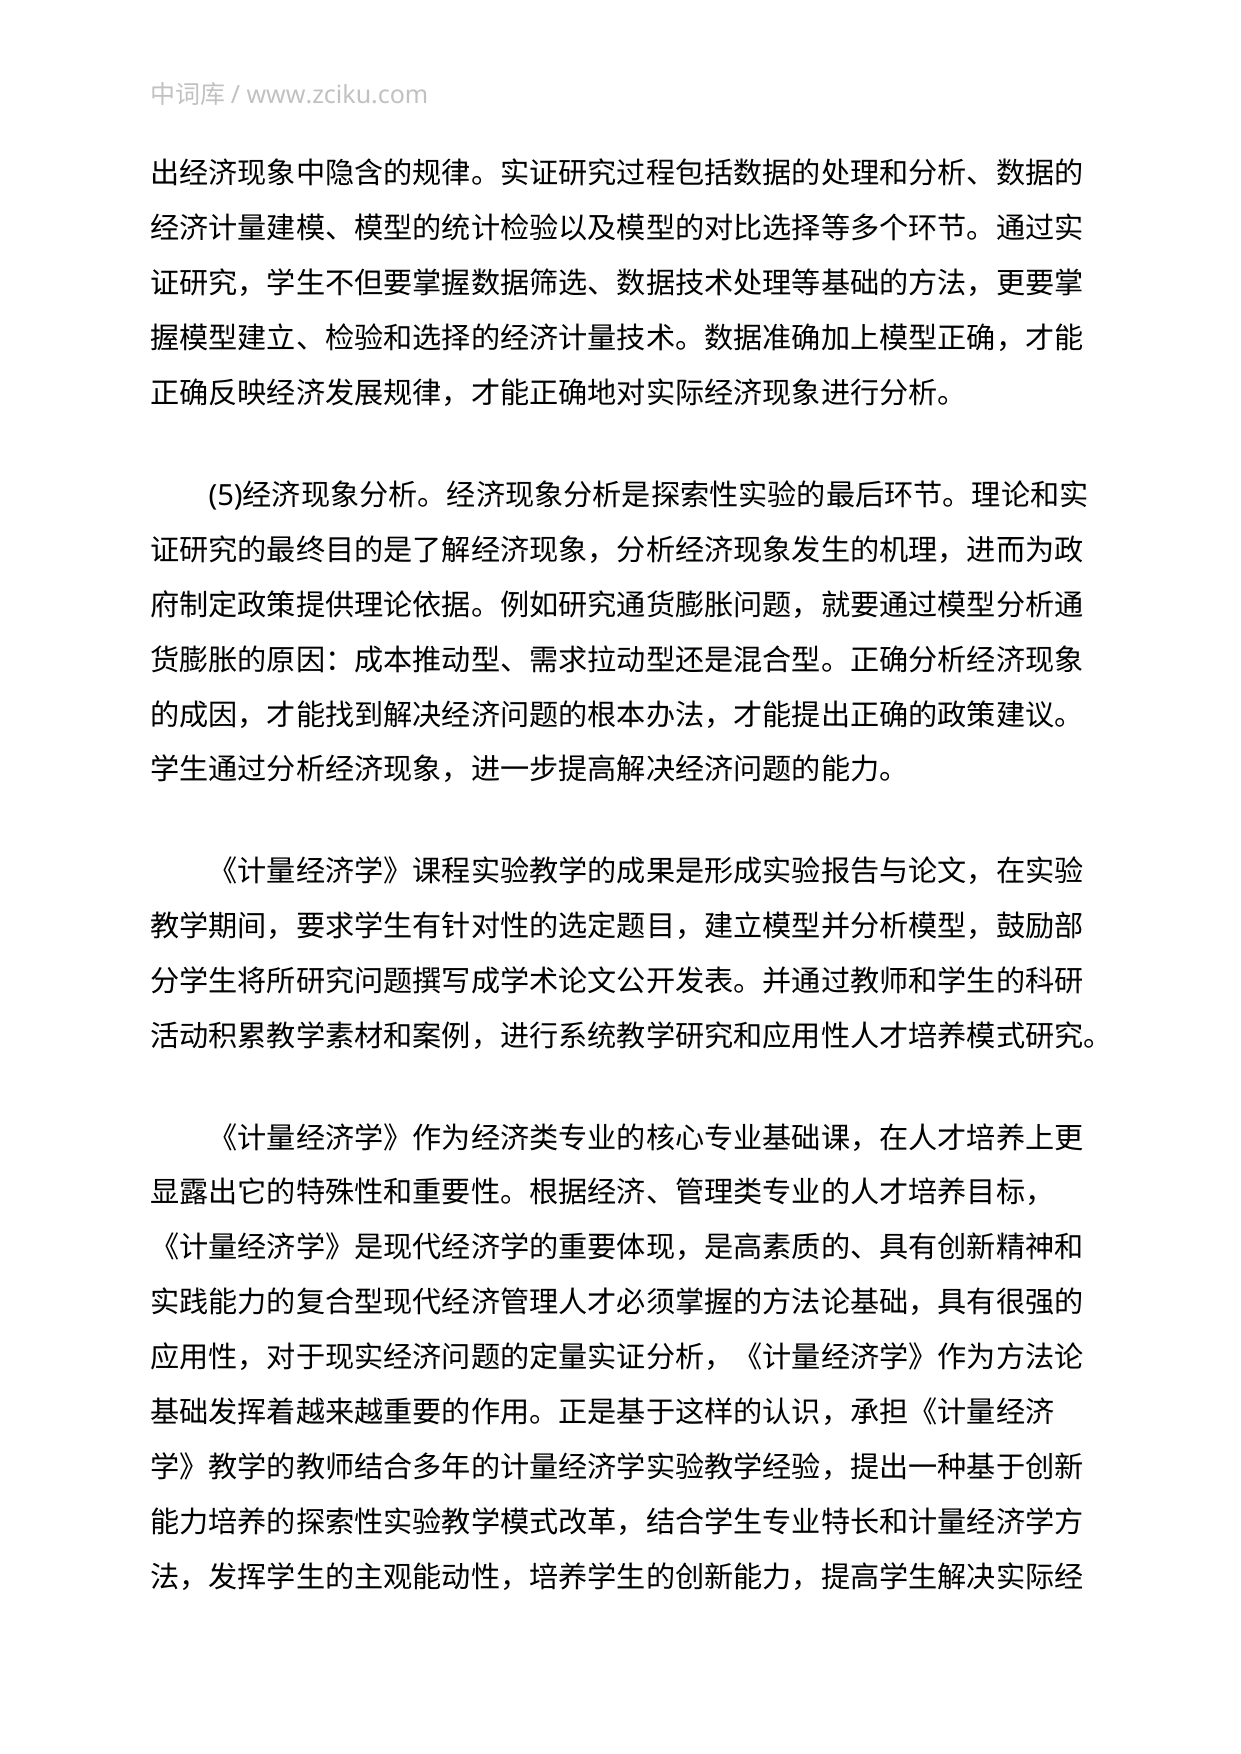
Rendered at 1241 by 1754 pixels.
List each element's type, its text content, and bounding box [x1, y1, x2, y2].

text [150, 150, 1090, 412]
text (5)经济现象分析。经济现象分析是探索性实验的最后环节。理论和实证研究的最终目的是了解经济现象，分析经济现象发生的机理，进而为政府制定政策提供理论依据。例如研究通货膨胀问题，就要通过模型分析通货膨胀的原因：成本推动型、需求拉动型还是混合型。正确分析经济现象的成因，才能找到解决经济问题的根本办法，才能提出正确的政策建议。学生通过分析经济现象，进一步提高解决经济问题的能力。 [150, 471, 1090, 788]
text 《计量经济学》课程实验教学的成果是形成实验报告与论文，在实验教学期间，要求学生有针对性的选定题目，建立模型并分析模型，鼓励部分学生将所研究问题撰写成学术论文公开发表。并通过教师和学生的科研活动积累教学素材和案例，进行系统教学研究和应用性人才培养模式研究。 [150, 848, 1090, 1055]
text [150, 1114, 1090, 1596]
